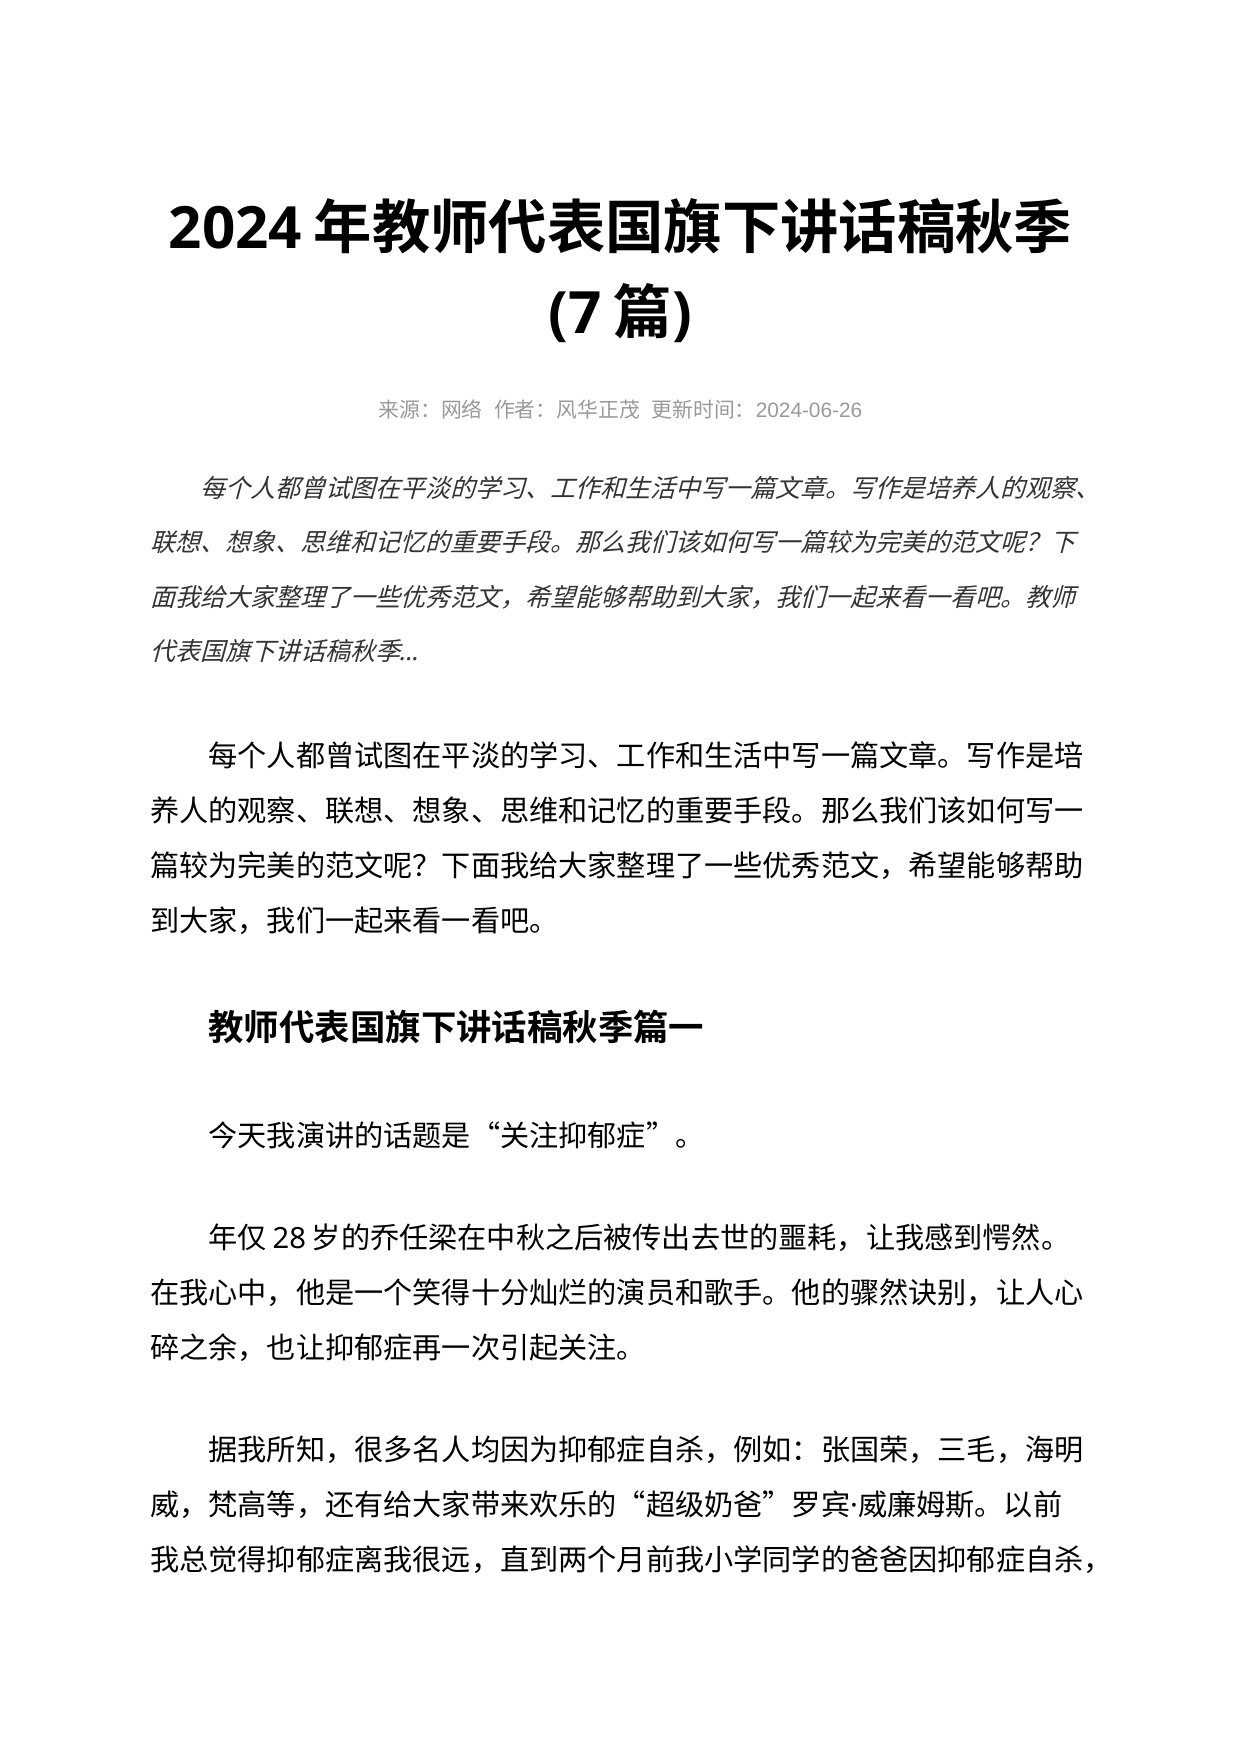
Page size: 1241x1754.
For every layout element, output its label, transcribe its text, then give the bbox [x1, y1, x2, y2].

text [150, 1426, 1090, 1578]
text 今天我演讲的话题是“关注抑郁症”。 [150, 1113, 1090, 1155]
subtitle 2024年教师代表国旗下讲话稿秋季(7篇) [150, 181, 1090, 351]
text 每个人都曾试图在平淡的学习、工作和生活中写一篇文章。写作是培养人的观察、联想、想象、思维和记忆的重要手段。那么我们该如何写一篇较为完美的范文呢？下面我给大家整理了一些优秀范文，希望能够帮助到大家，我们一起来看一看吧。 [150, 733, 1090, 940]
text 教师代表国旗下讲话稿秋季篇一 [150, 999, 1090, 1051]
text 每个人都曾试图在平淡的学习、工作和生活中写一篇文章。写作是培养人的观察、联想、想象、思维和记忆的重要手段。那么我们该如何写一篇较为完美的范文呢？下面我给大家整理了一些优秀范文，希望能够帮助到大家，我们一起来看一看吧。教师代表国旗下讲话稿秋季... [150, 468, 1090, 668]
text 来源：网络 作者：风华正茂 更新时间：2024-06-26 [150, 398, 1090, 422]
text 年仅28岁的乔任梁在中秋之后被传出去世的噩耗，让我感到愕然。在我心中，他是一个笑得十分灿烂的演员和歌手。他的骤然诀别，让人心碎之余，也让抑郁症再一次引起关注。 [150, 1214, 1090, 1367]
